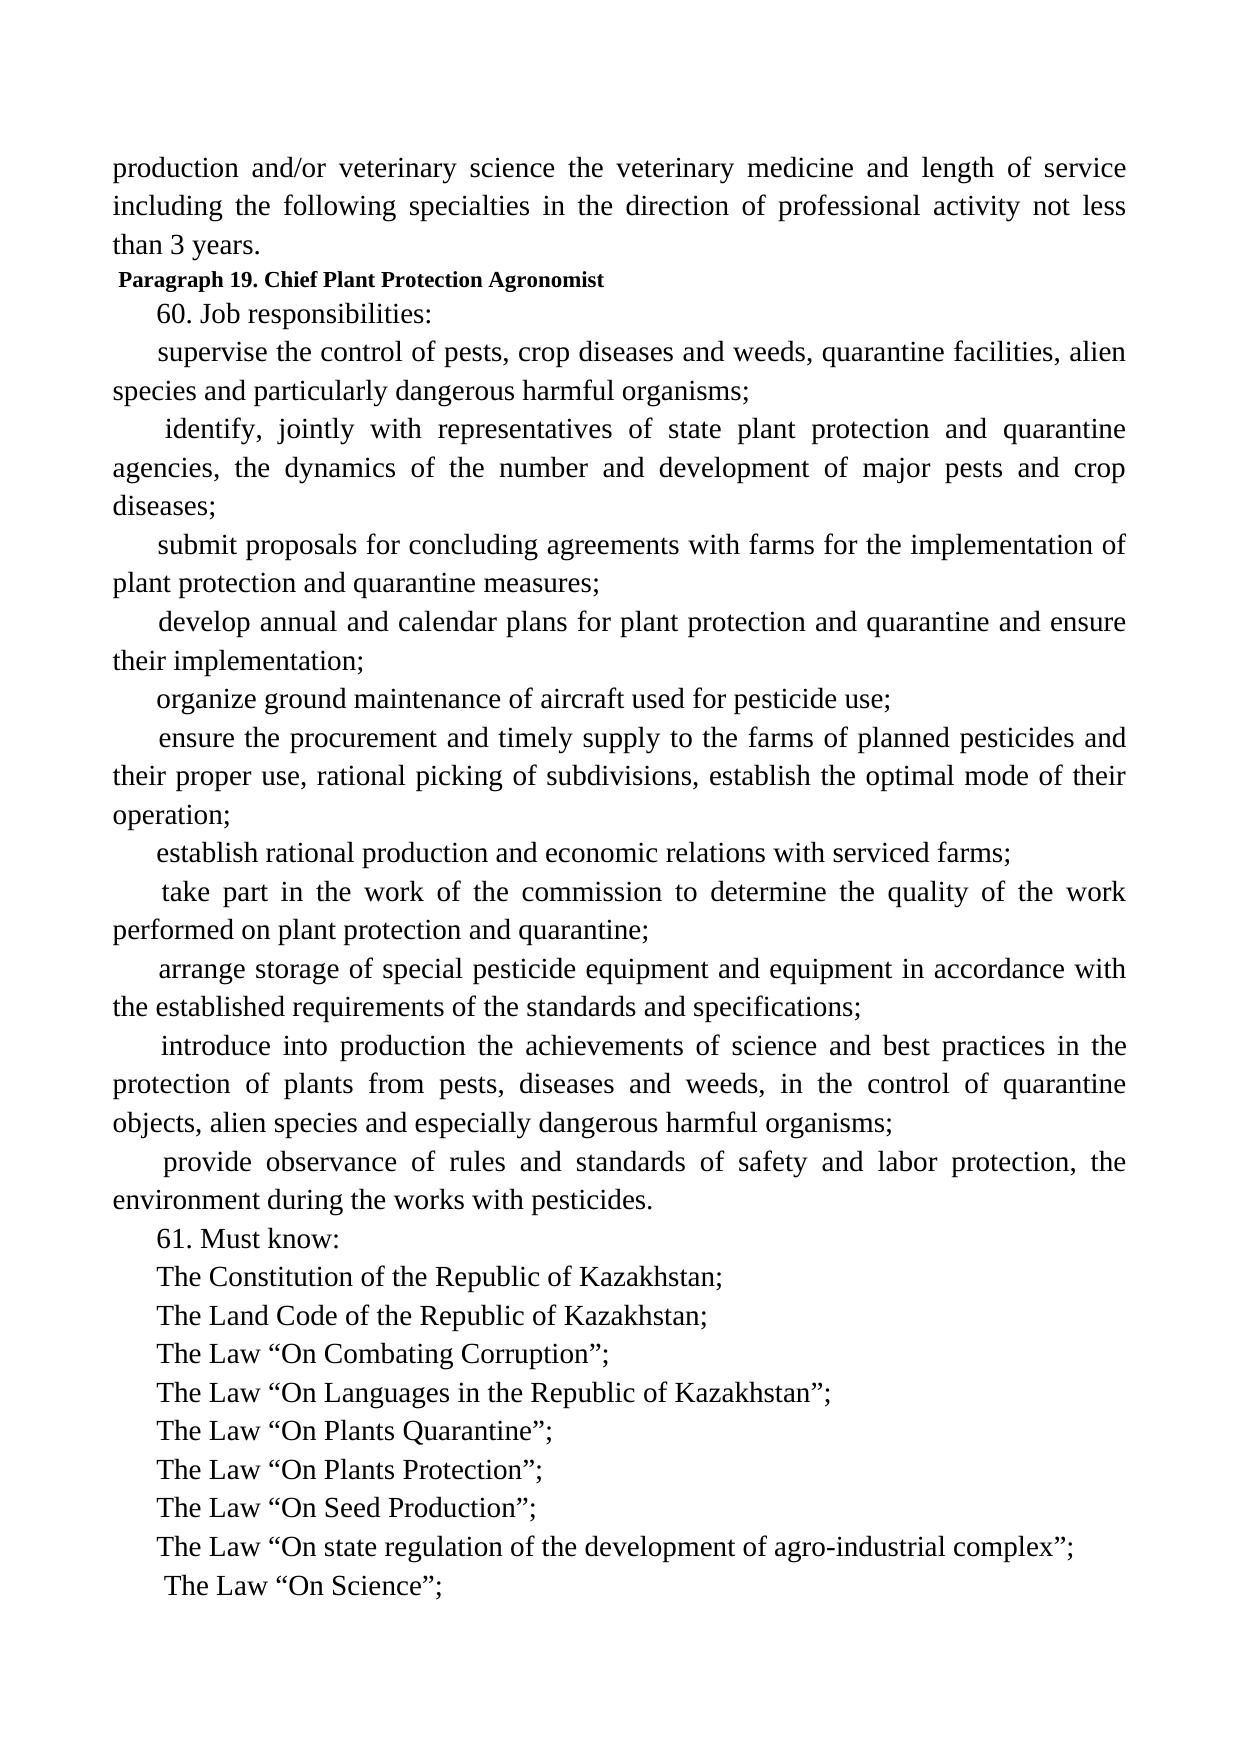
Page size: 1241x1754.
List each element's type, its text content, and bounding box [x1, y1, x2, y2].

text Paragraph 19. Chief Plant Protection Agronomist [112, 266, 1128, 292]
text organize ground maintenance of aircraft used for pesticide use; [112, 681, 1128, 715]
text The Land Code of the Republic of Kazakhstan; [112, 1298, 1128, 1331]
text 60. Job responsibilities: [112, 296, 1128, 329]
text The Law “On Plants Quarantine”; [112, 1413, 1128, 1447]
text The Law “On Science”; [112, 1568, 1128, 1601]
text arrange storage of special pesticide equipment and equipment in accordance with the established requirements of the standards and specifications; [112, 951, 1128, 1023]
text establish rational production and economic relations with serviced farms; [112, 835, 1128, 869]
text ensure the procurement and timely supply to the farms of planned pesticides and their proper use, rational picking of subdivisions, establish the optimal mode of their operation; [112, 720, 1128, 830]
text The Law “On Seed Production”; [112, 1491, 1128, 1524]
text The Constitution of the Republic of Kazakhstan; [112, 1259, 1128, 1293]
text The Law “On Combating Corruption”; [112, 1336, 1128, 1370]
text develop annual and calendar plans for plant protection and quarantine and ensure their implementation; [112, 604, 1128, 676]
text 61. Must know: [112, 1221, 1128, 1254]
text The Law “On state regulation of the development of agro-industrial complex”; [112, 1529, 1128, 1563]
text submit proposals for concluding agreements with farms for the implementation of plant protection and quarantine measures; [112, 527, 1128, 599]
text The Law “On Plants Protection”; [112, 1452, 1128, 1486]
text identify, jointly with representatives of state plant protection and quarantine agencies, the dynamics of the number and development of major pests and crop diseases; [112, 411, 1128, 522]
text take part in the work of the commission to determine the quality of the work performed on plant protection and quarantine; [112, 874, 1128, 946]
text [112, 150, 1128, 261]
text provide observance of rules and standards of safety and labor protection, the environment during the works with pesticides. [112, 1144, 1128, 1216]
text The Law “On Languages in the Republic of Kazakhstan”; [112, 1375, 1128, 1408]
text supervise the control of pests, crop diseases and weeds, quarantine facilities, alien species and particularly dangerous harmful organisms; [112, 334, 1128, 406]
text introduce into production the achievements of science and best practices in the protection of plants from pests, diseases and weeds, in the control of quarantine objects, alien species and especially dangerous harmful organisms; [112, 1028, 1128, 1139]
